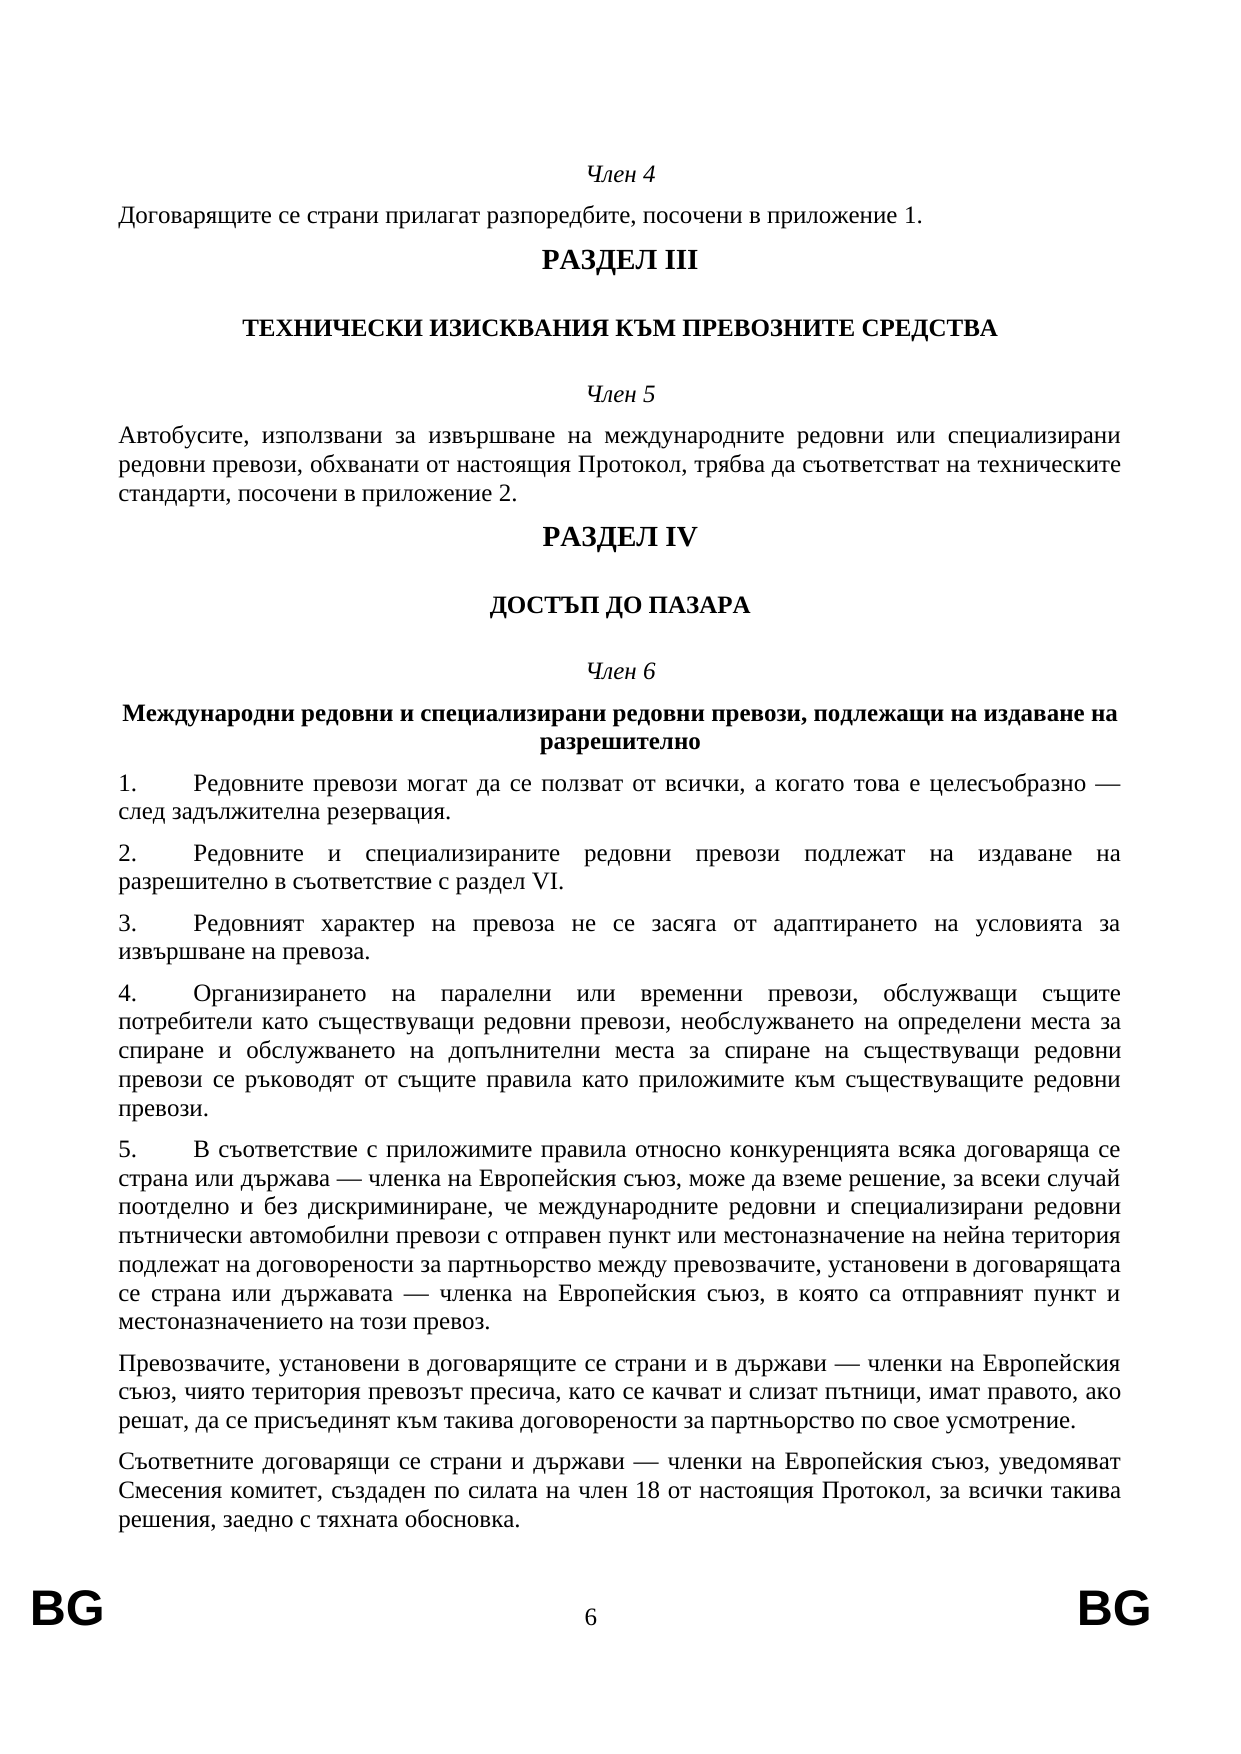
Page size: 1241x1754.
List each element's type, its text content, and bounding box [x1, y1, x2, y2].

text Договарящите се страни прилагат разпоредбите, посочени в приложение 1. [118, 201, 1122, 229]
title РАЗДЕЛ IV [118, 519, 1122, 553]
text 4. Организирането на паралелни или временни превози, обслужващи същите потребители като съществуващи редовни превози, необслужването на определени места за спиране и обслужването на допълнителни места за спиране на съществуващи редовни превози се ръководят от същите правила като приложимите към съществуващите редовни превози. [118, 978, 1122, 1121]
text Член 6 [118, 656, 1122, 685]
text Автобусите, използвани за извършване на международните редовни или специализирани редовни превози, обхванати от настоящия Протокол, трябва да съответстват на техническите стандарти, посочени в приложение 2. [118, 420, 1122, 507]
text ТЕХНИЧЕСКИ ИЗИСКВАНИЯ КЪМ ПРЕВОЗНИТЕ СРЕДСТВА [118, 313, 1122, 342]
text Международни редовни и специализирани редовни превози, подлежащи на издаване на разрешително [118, 698, 1122, 755]
text 1. Редовните превози могат да се ползват от всички, а когато това е целесъобразно — след задължителна резервация. [118, 768, 1122, 825]
text Съответните договарящи се страни и държави — членки на Европейския съюз, уведомяват Смесения комитет, създаден по силата на член 18 от настоящия Протокол, за всички такива решения, заедно с тяхната обосновка. [118, 1446, 1122, 1533]
text 5. В съответствие с приложимите правила относно конкуренцията всяка договаряща се страна или държава — членка на Европейския съюз, може да вземе решение, за всеки случай поотделно и без дискриминиране, че международните редовни и специализирани редовни пътнически автомобилни превози с отправен пункт или местоназначение на нейна територия подлежат на договорености за партньорство между превозвачите, установени в договарящата се страна или държавата — членка на Европейския съюз, в която са отправният пункт и местоназначението на този превоз. [118, 1134, 1122, 1335]
title РАЗДЕЛ III [118, 242, 1122, 275]
text Член 5 [118, 379, 1122, 408]
text Член 4 [118, 159, 1122, 188]
text ДОСТЪП ДО ПАЗАРА [118, 590, 1122, 619]
text 3. Редовният характер на превоза не се засяга от адаптирането на условията за извършване на превоза. [118, 908, 1122, 965]
text Превозвачите, установени в договарящите се страни и в държави — членки на Европейския съюз, чиято територия превозът пресича, като се качват и слизат пътници, имат правото, ако решат, да се присъединят към такива договорености за партньорство по свое усмотрение. [118, 1348, 1122, 1434]
text 2. Редовните и специализираните редовни превози подлежат на издаване на разрешително в съответствие с раздел VI. [118, 838, 1122, 895]
